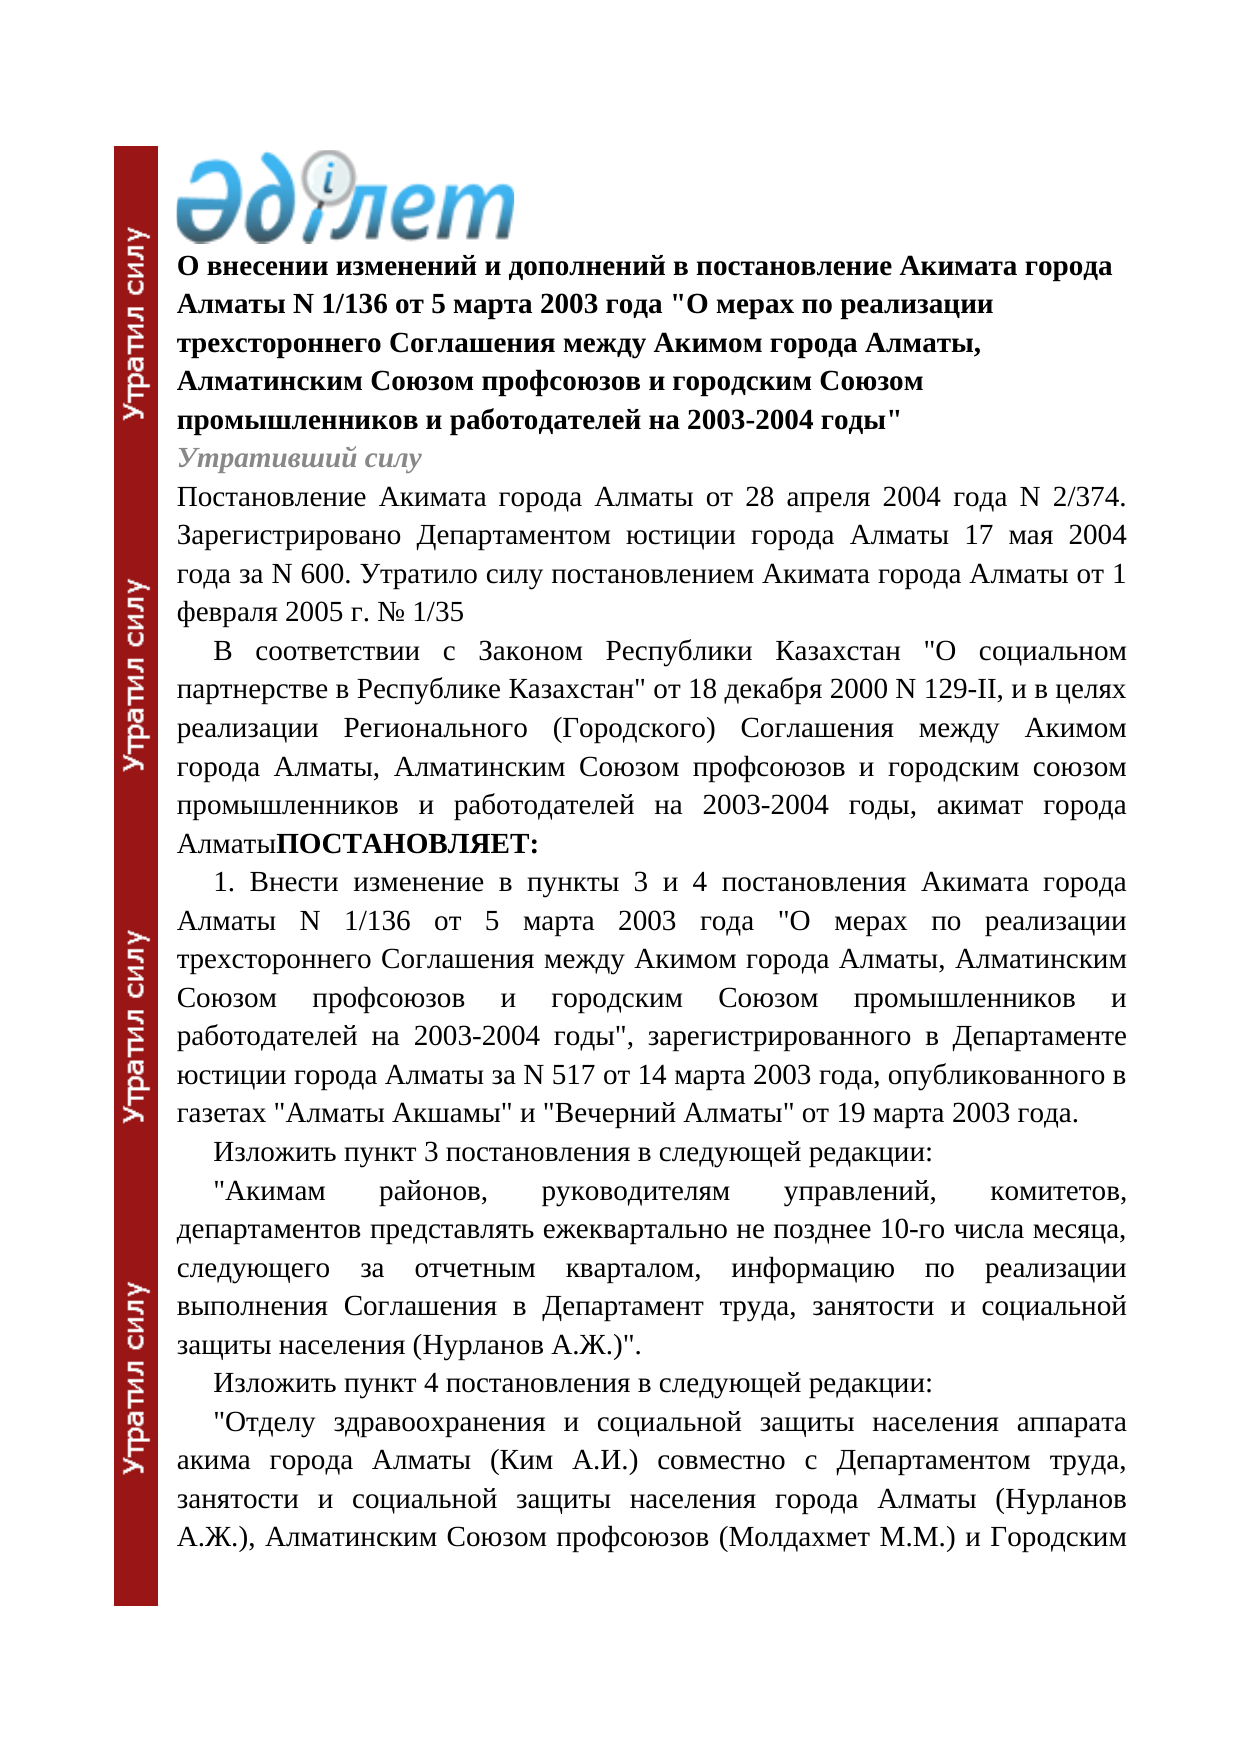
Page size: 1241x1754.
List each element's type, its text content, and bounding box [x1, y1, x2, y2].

text Изложить пункт 3 постановления в следующей редакции: [112, 1134, 1128, 1168]
text Утративший силу [112, 440, 1128, 474]
text Постановление Акимата города Алматы от 28 апреля 2004 года N 2/374. Зарегистрировано Департаментом юстиции города Алматы 17 мая 2004 года за N 600. Утратило силу постановлением Акимата города Алматы от 1 февраля 2005 г. № 1/35 [112, 479, 1128, 628]
picture [114, 628, 158, 633]
text "Акимам районов, руководителям управлений, комитетов, департаментов представлять ежеквартально не позднее 10-го числа месяца, следующего за отчетным кварталом, информацию по реализации выполнения Соглашения в Департамент труда, занятости и социальной защиты населения (Нурланов А.Ж.)". [112, 1173, 1128, 1360]
text В соответствии с Законом Республики Казахстан "О социальном партнерстве в Республике Казахстан" от 18 декабря 2000 N 129-II, и в целях реализации Регионального (Городского) Соглашения между Акимом города Алматы, Алматинским Союзом профсоюзов и городским союзом промышленников и работодателей на 2003-2004 годы, акимат города Алматы ПОСТАНОВЛЯЕТ: [112, 633, 1128, 859]
picture [114, 1168, 158, 1173]
picture [114, 1129, 158, 1134]
picture [176, 150, 515, 244]
picture [114, 474, 158, 479]
text О внесении изменений и дополнений в постановление Акимата города Алматы N 1/136 от 5 марта 2003 года "О мерах по реализации трехстороннего Соглашения между Акимом города Алматы, Алматинским Союзом профсоюзов и городским Союзом промышленников и работодателей на 2003-2004 годы" [112, 248, 1128, 435]
text Изложить пункт 4 постановления в следующей редакции: [112, 1365, 1128, 1399]
picture [114, 1360, 158, 1365]
picture [114, 859, 158, 864]
picture [114, 1399, 158, 1404]
picture [114, 146, 158, 248]
picture [114, 435, 158, 440]
text 1. Внести изменение в пункты 3 и 4 постановления Акимата города Алматы N 1/136 от 5 марта 2003 года "О мерах по реализации трехстороннего Соглашения между Акимом города Алматы, Алматинским Союзом профсоюзов и городским Союзом промышленников и работодателей на 2003-2004 годы", зарегистрированного в Департаменте юстиции города Алматы за N 517 от 14 марта 2003 года, опубликованного в газетах "Алматы Акшамы" и "Вечерний Алматы" от 19 марта 2003 года. [112, 864, 1128, 1129]
picture [114, 1553, 158, 1606]
